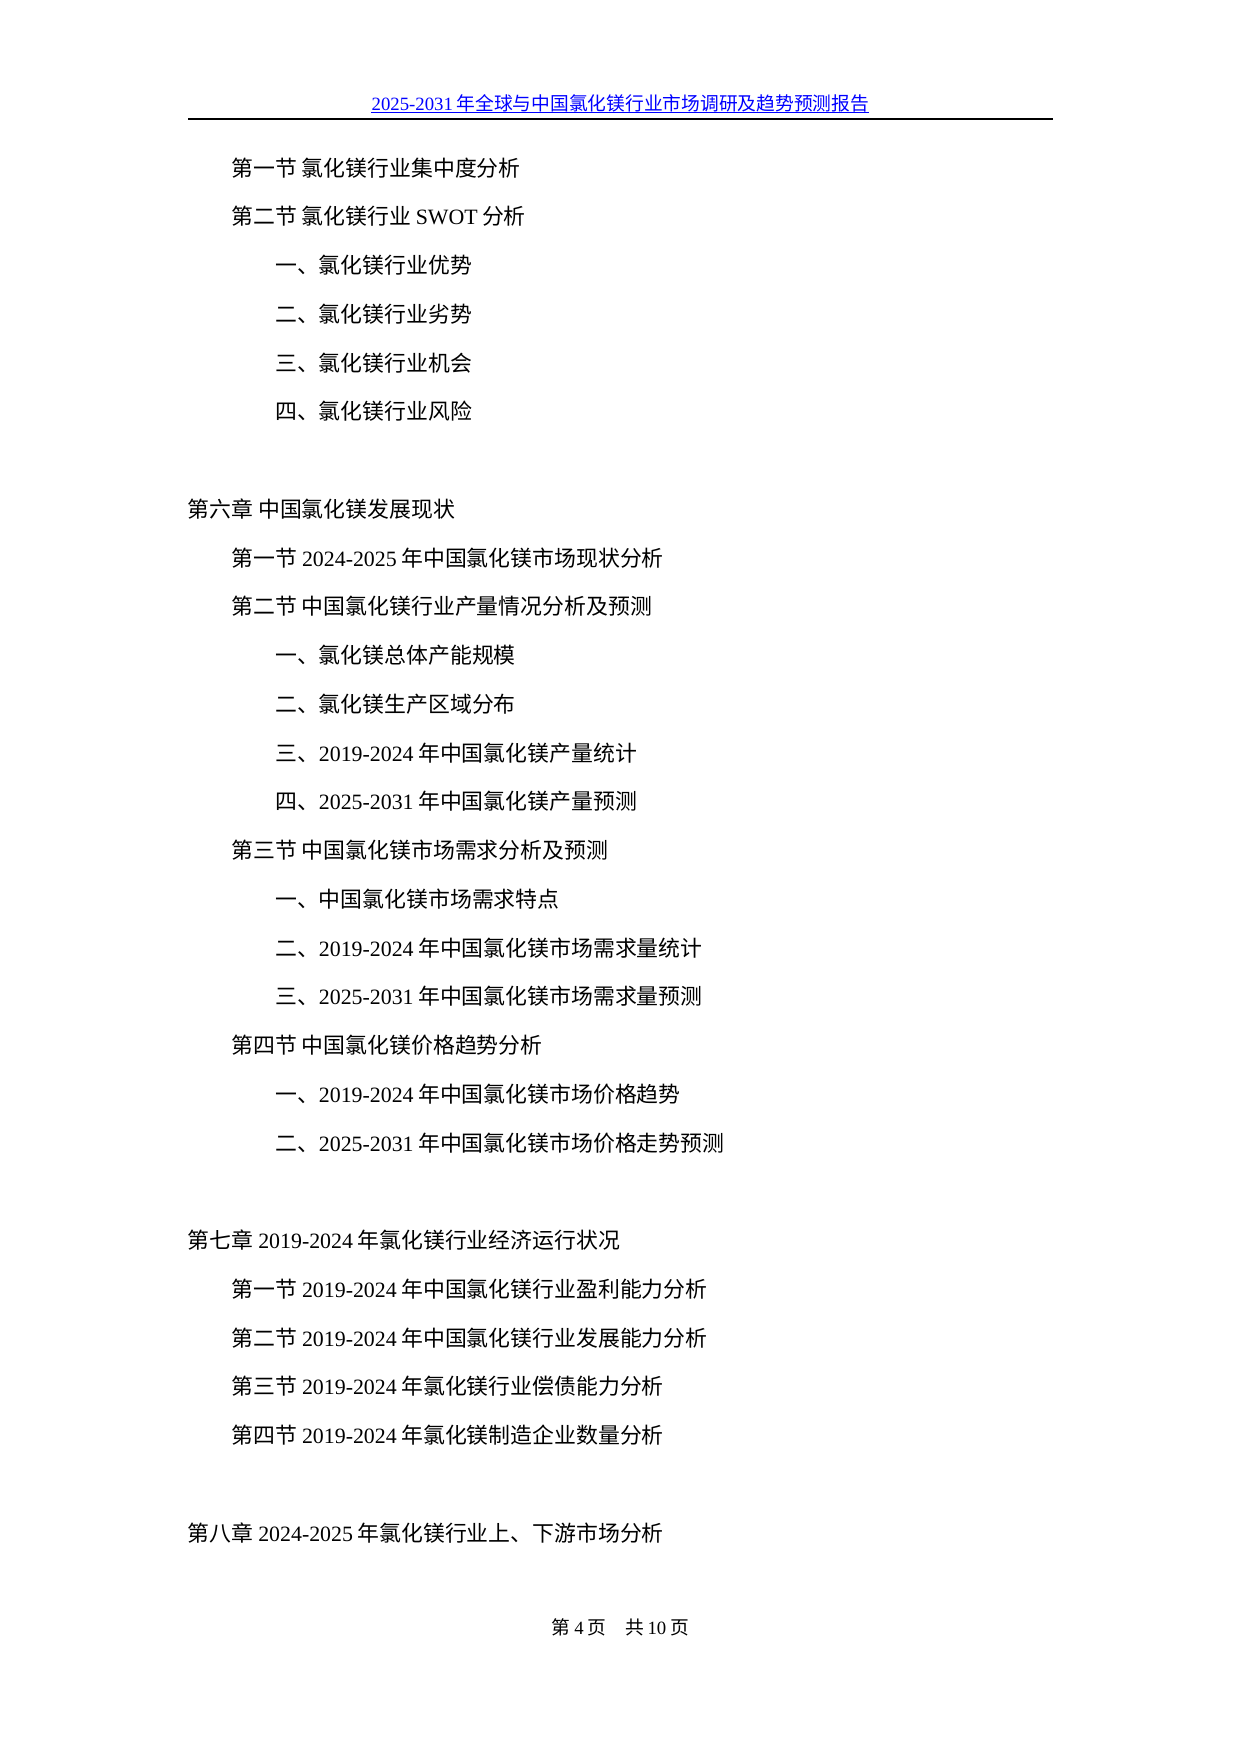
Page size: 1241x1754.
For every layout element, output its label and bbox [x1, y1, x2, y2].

text [187, 150, 1053, 1548]
